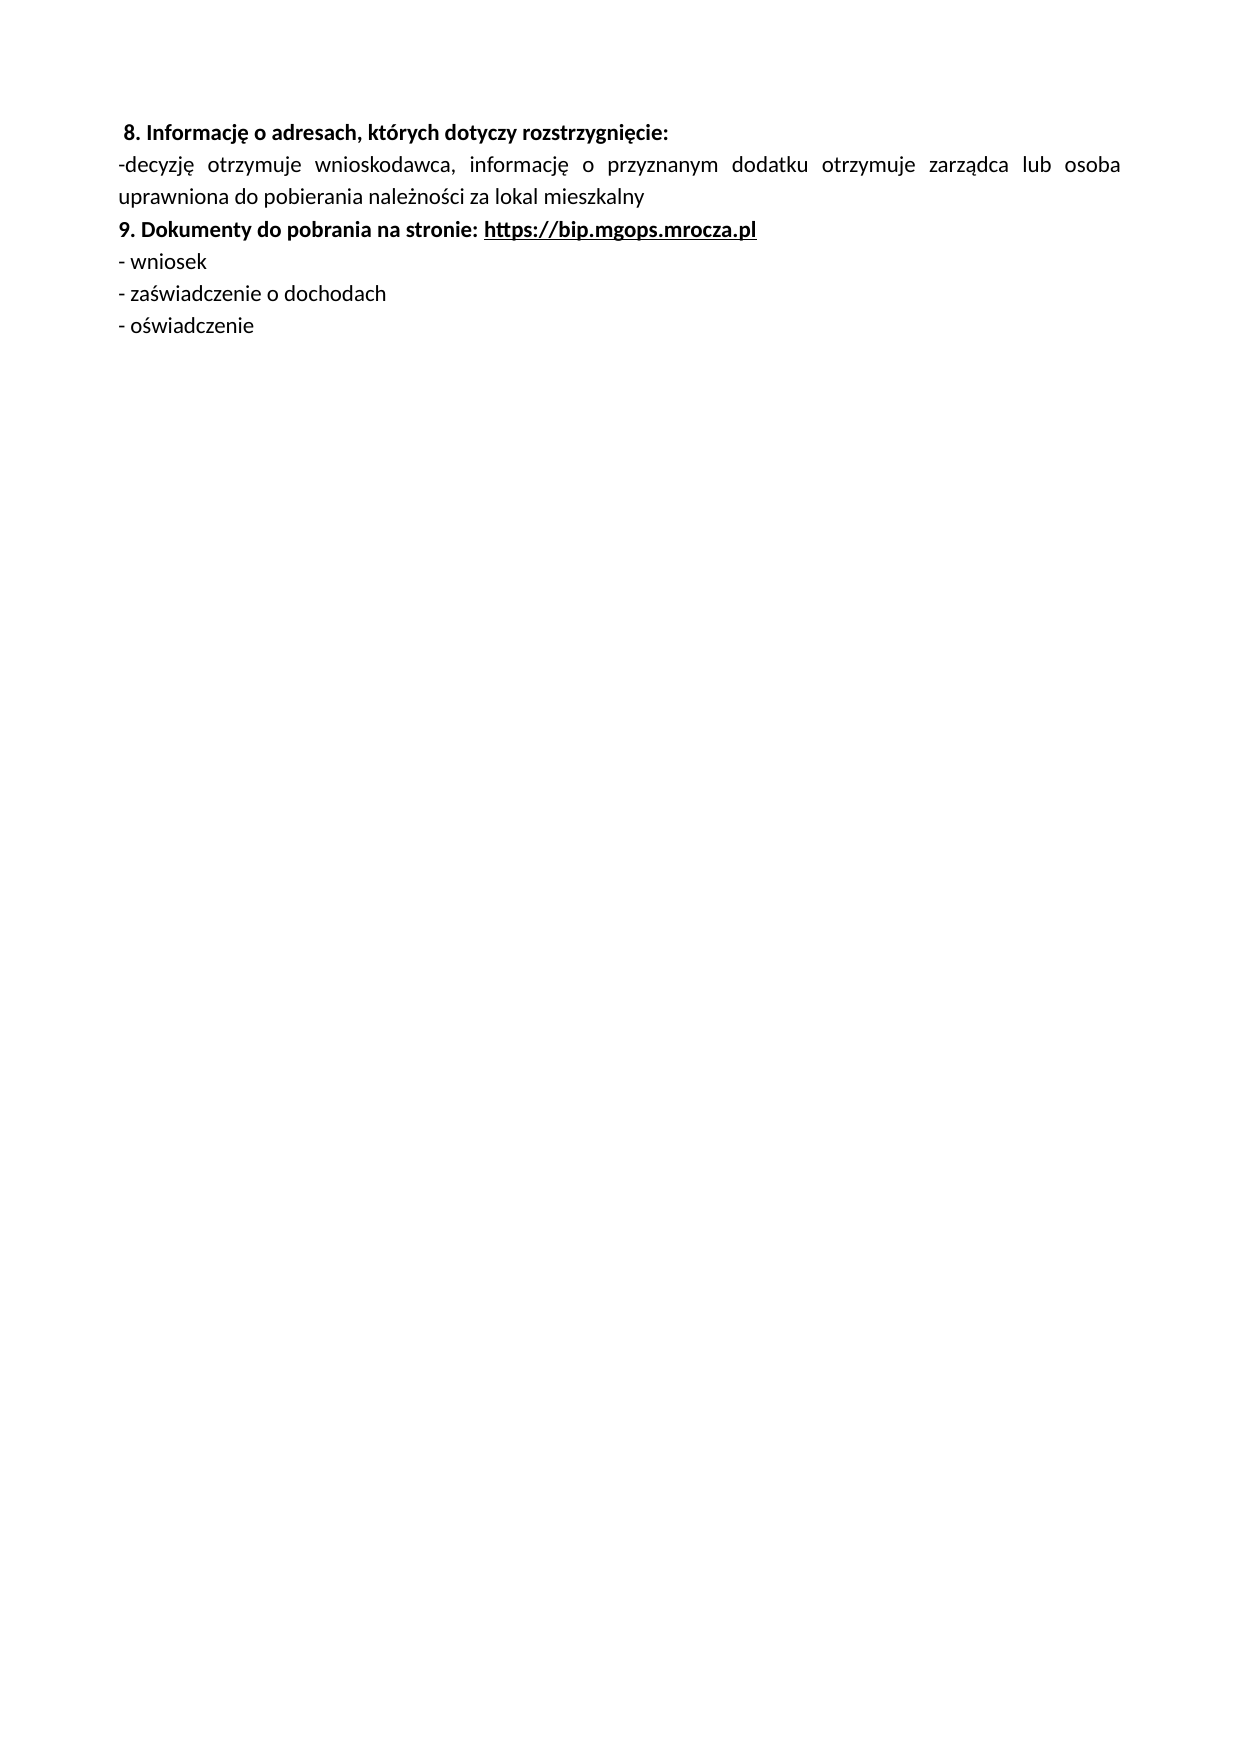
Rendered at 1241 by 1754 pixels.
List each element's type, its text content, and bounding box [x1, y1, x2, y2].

text - oświadczenie [118, 311, 1122, 339]
text 8. Informację o adresach, których dotyczy rozstrzygnięcie: [118, 118, 1122, 146]
text -decyzję otrzymuje wnioskodawca, informację o przyznanym dodatku otrzymuje zarządca lub osoba uprawniona do pobierania należności za lokal mieszkalny [118, 150, 1122, 211]
text - wniosek [118, 247, 1122, 275]
text - zaświadczenie o dochodach [118, 279, 1122, 307]
text 9. Dokumenty do pobrania na stronie: https://bip.mgops.mrocza.pl [118, 215, 1122, 243]
